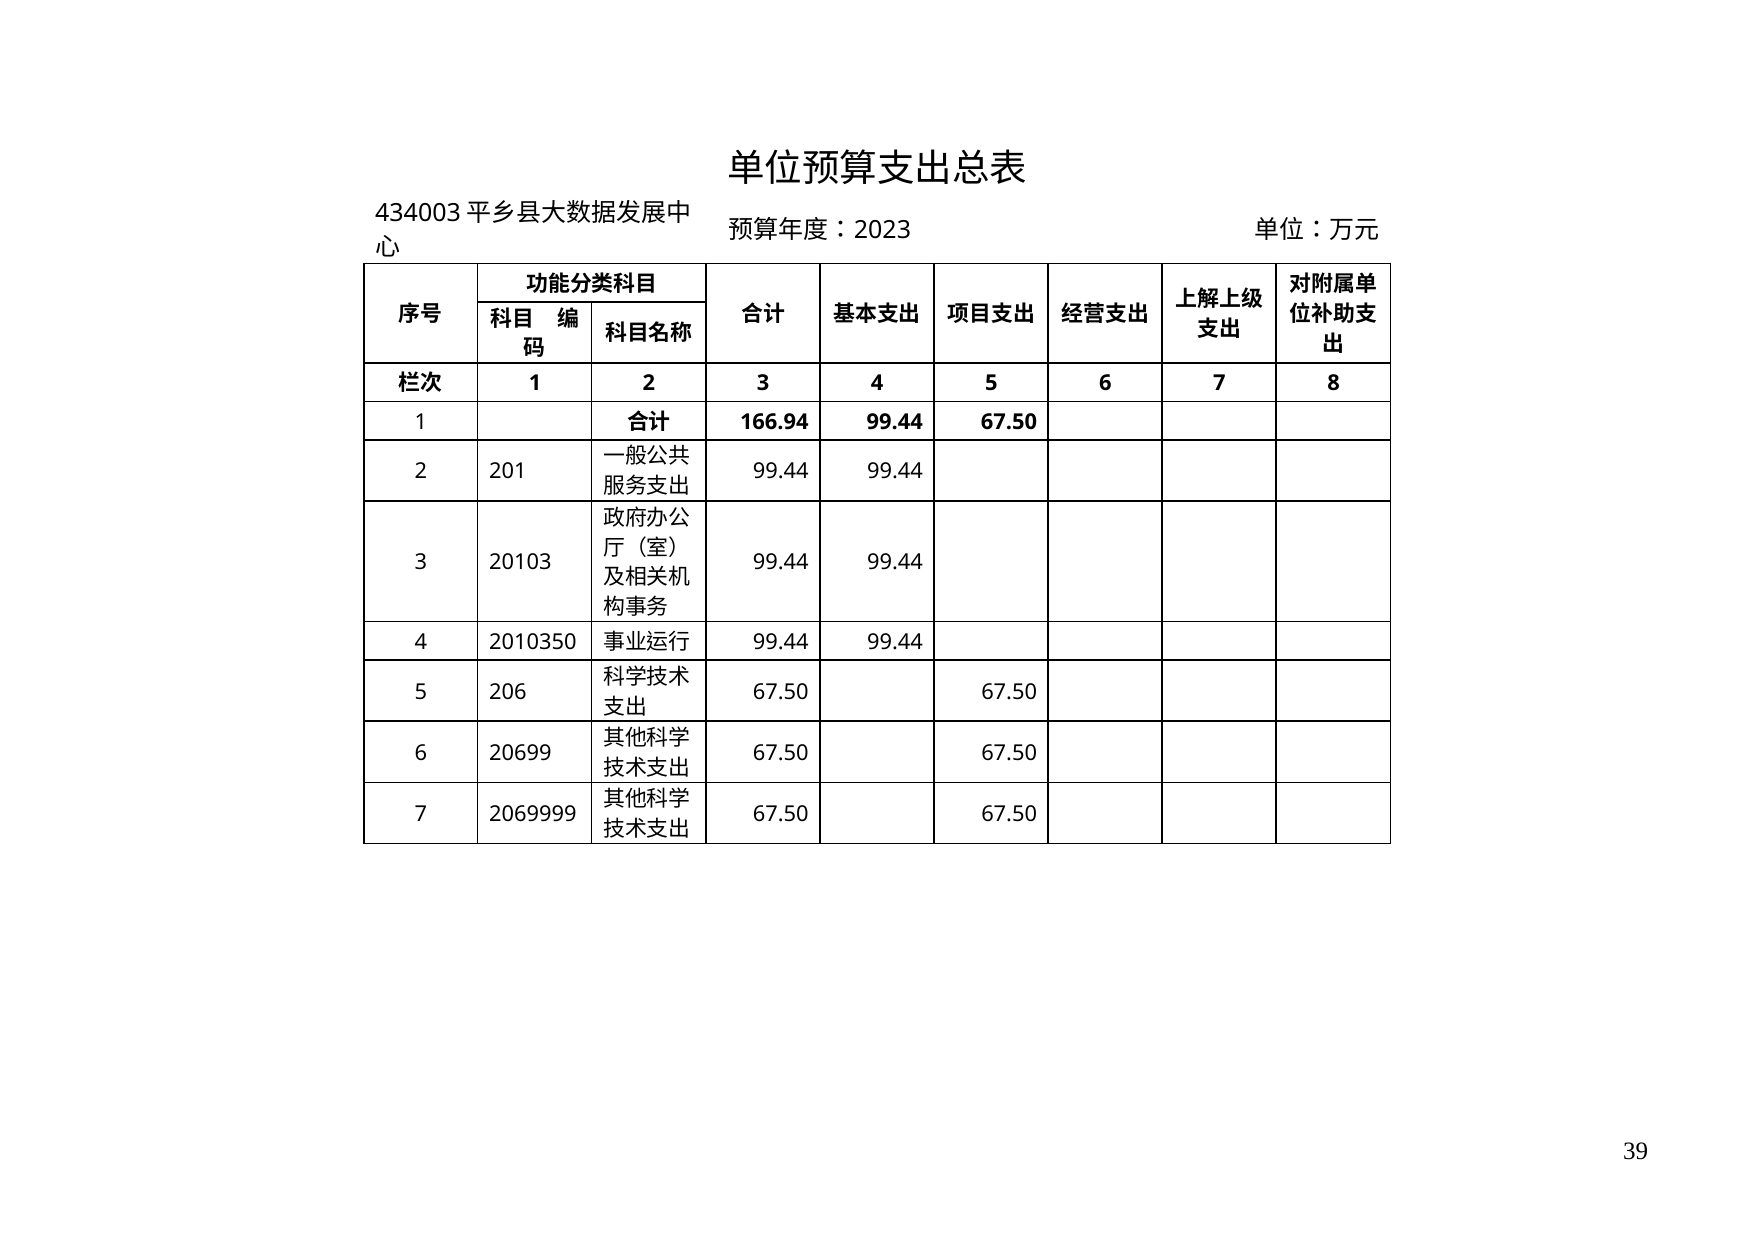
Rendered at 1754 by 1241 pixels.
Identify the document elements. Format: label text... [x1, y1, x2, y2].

table_cell 67.50 [707, 661, 819, 720]
table_cell 99.44 [821, 502, 933, 621]
table_cell 20699 [478, 722, 591, 782]
table_cell 206 [478, 661, 591, 720]
table_cell 事业运行 [592, 622, 705, 659]
table_cell 5 [365, 661, 477, 720]
table_cell 一般公共服务支出 [592, 441, 705, 500]
table_cell 67.50 [707, 722, 819, 782]
table_cell 3 [365, 502, 477, 621]
table_cell 67.50 [935, 661, 1047, 720]
table_cell [1277, 441, 1390, 500]
table_header 434003平乡县大数据发展中心 [365, 195, 705, 262]
table_cell 政府办公厅（室）及相关机构事务 [592, 502, 705, 621]
table_cell 5 [935, 364, 1047, 401]
table_cell 2069999 [478, 783, 591, 843]
table_header 单位：万元 [935, 195, 1390, 262]
table_cell [935, 441, 1047, 500]
table_cell [1049, 502, 1161, 621]
table_cell 7 [365, 783, 477, 843]
table_cell 基本支出 [821, 264, 933, 362]
text 单位预算支出总表 [106, 142, 1648, 193]
table_cell [1049, 661, 1161, 720]
table_cell 栏次 [365, 364, 477, 401]
table_cell 99.44 [707, 622, 819, 659]
table_cell [1277, 502, 1390, 621]
table_cell 其他科学技术支出 [592, 783, 705, 843]
table_cell [1163, 441, 1275, 500]
table_cell [935, 622, 1047, 659]
table_cell 项目支出 [935, 264, 1047, 362]
table_cell [1049, 722, 1161, 782]
table_cell [1163, 661, 1275, 720]
table_header 预算年度：2023 [707, 195, 933, 262]
table_cell [1163, 502, 1275, 621]
table_cell 99.44 [707, 441, 819, 500]
table_cell 67.50 [707, 783, 819, 843]
table_cell 经营支出 [1049, 264, 1161, 362]
table_cell [1277, 622, 1390, 659]
table_cell 99.44 [821, 402, 933, 439]
table_cell 6 [365, 722, 477, 782]
table_cell 合计 [707, 264, 819, 362]
table_cell [1049, 402, 1161, 439]
table_cell 3 [707, 364, 819, 401]
table_cell [478, 402, 591, 439]
table_cell 其他科学技术支出 [592, 722, 705, 782]
table_cell 67.50 [935, 402, 1047, 439]
table_cell [935, 502, 1047, 621]
table_cell 4 [821, 364, 933, 401]
table_cell 67.50 [935, 722, 1047, 782]
table_cell 4 [365, 622, 477, 659]
table_cell [1277, 661, 1390, 720]
table_cell 1 [365, 402, 477, 439]
table_cell [1277, 402, 1390, 439]
table_cell [1163, 622, 1275, 659]
table_cell 7 [1163, 364, 1275, 401]
table_cell 对附属单位补助支出 [1277, 264, 1390, 362]
table_cell 8 [1277, 364, 1390, 401]
table_cell 6 [1049, 364, 1161, 401]
table_cell 科目 编码 [478, 303, 591, 362]
table_cell 合计 [592, 402, 705, 439]
table_cell 2 [592, 364, 705, 401]
table_cell 99.44 [707, 502, 819, 621]
table_cell 科学技术支出 [592, 661, 705, 720]
table_cell 功能分类科目 [478, 264, 705, 301]
table_cell 科目名称 [592, 303, 705, 362]
table_cell [1277, 722, 1390, 782]
table_cell 上解上级 支出 [1163, 264, 1275, 362]
table_cell 1 [478, 364, 591, 401]
table_cell [821, 783, 933, 843]
table_cell [1163, 402, 1275, 439]
table_cell [821, 661, 933, 720]
table_cell 67.50 [935, 783, 1047, 843]
table_cell 2010350 [478, 622, 591, 659]
table_cell [1049, 441, 1161, 500]
table_cell 166.94 [707, 402, 819, 439]
table_cell 99.44 [821, 622, 933, 659]
table_cell [1163, 783, 1275, 843]
table_cell 2 [365, 441, 477, 500]
table_cell 20103 [478, 502, 591, 621]
table_cell 201 [478, 441, 591, 500]
table_cell [821, 722, 933, 782]
table_cell [1049, 783, 1161, 843]
table_cell 99.44 [821, 441, 933, 500]
table_cell 序号 [365, 264, 477, 362]
table_cell [1277, 783, 1390, 843]
table_cell [1049, 622, 1161, 659]
table_cell [1163, 722, 1275, 782]
